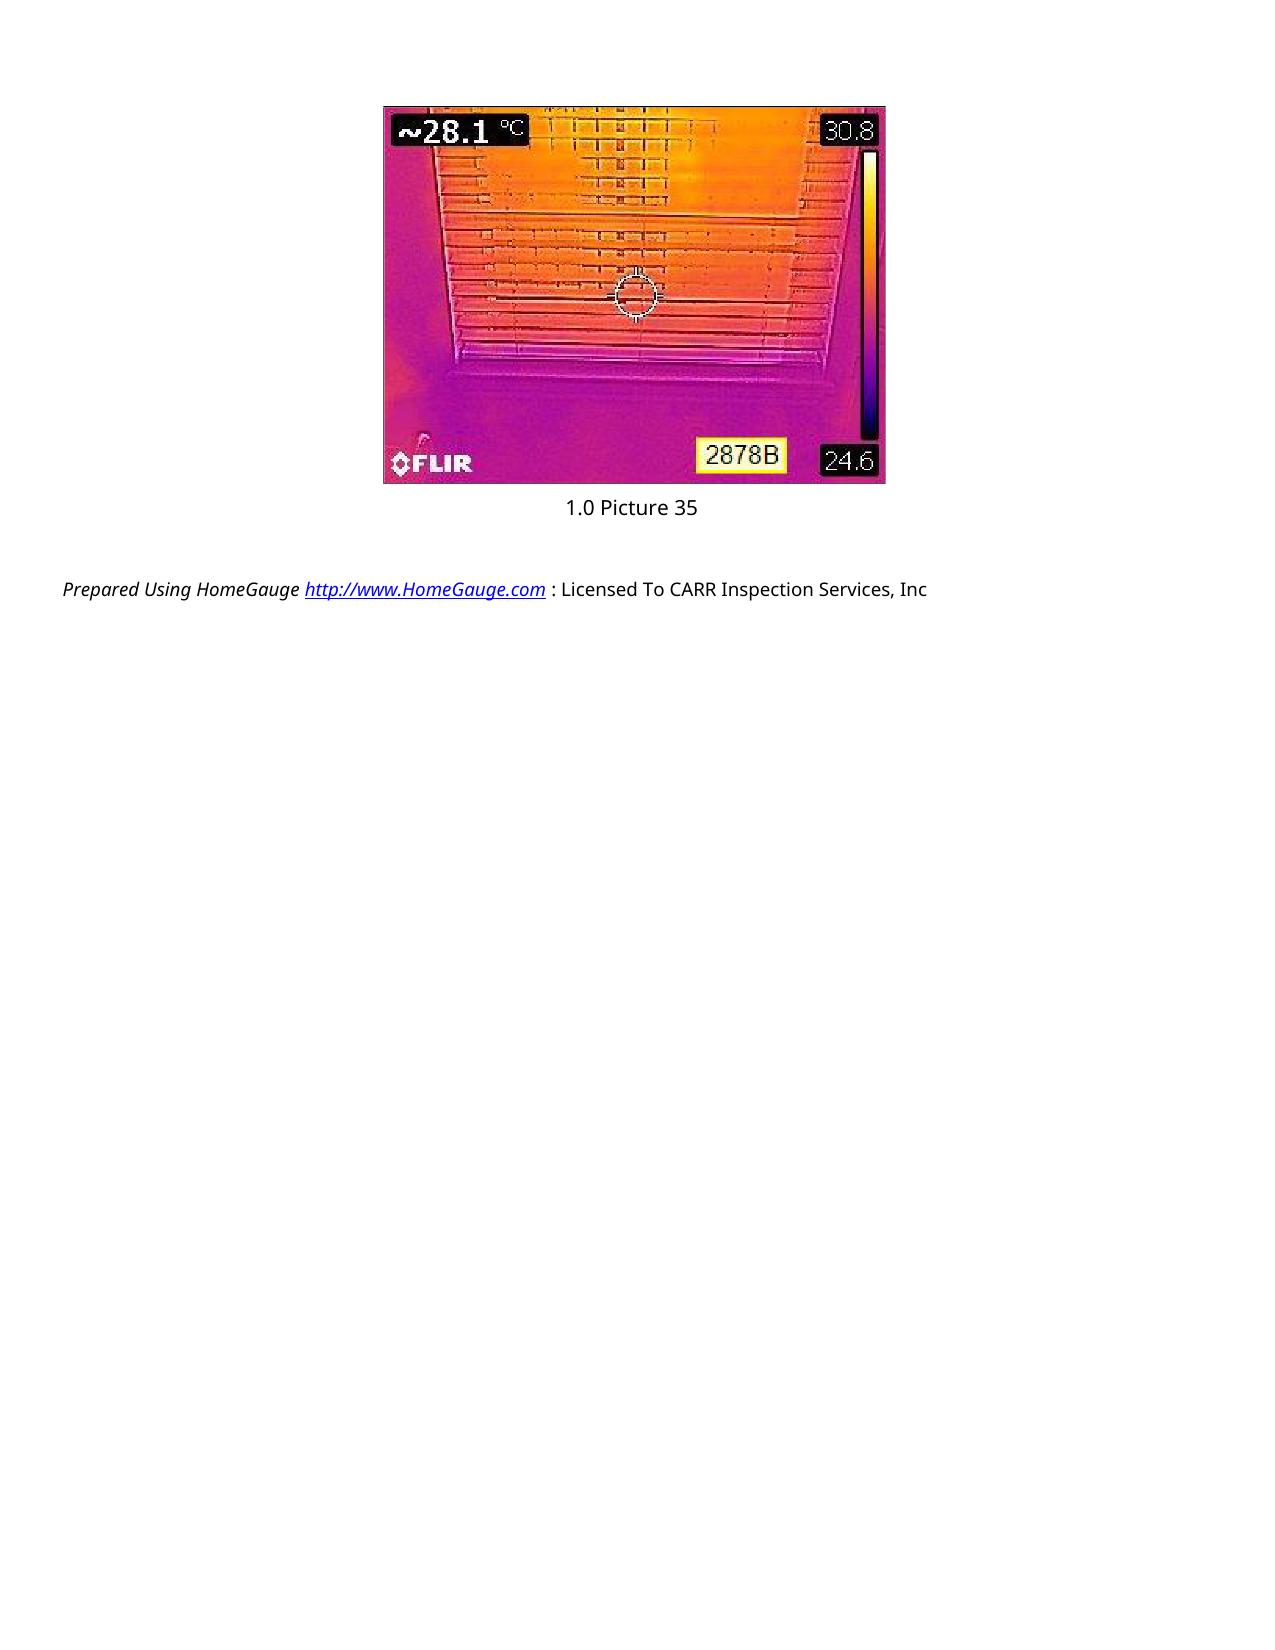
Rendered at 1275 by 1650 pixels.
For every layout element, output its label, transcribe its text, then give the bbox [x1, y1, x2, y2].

text 1.0 Picture 35 [565, 493, 1225, 521]
text Prepared Using HomeGauge http://www.HomeGauge.com : Licensed To CARR Inspection Services, Inc [62, 576, 1225, 602]
picture [383, 106, 886, 484]
